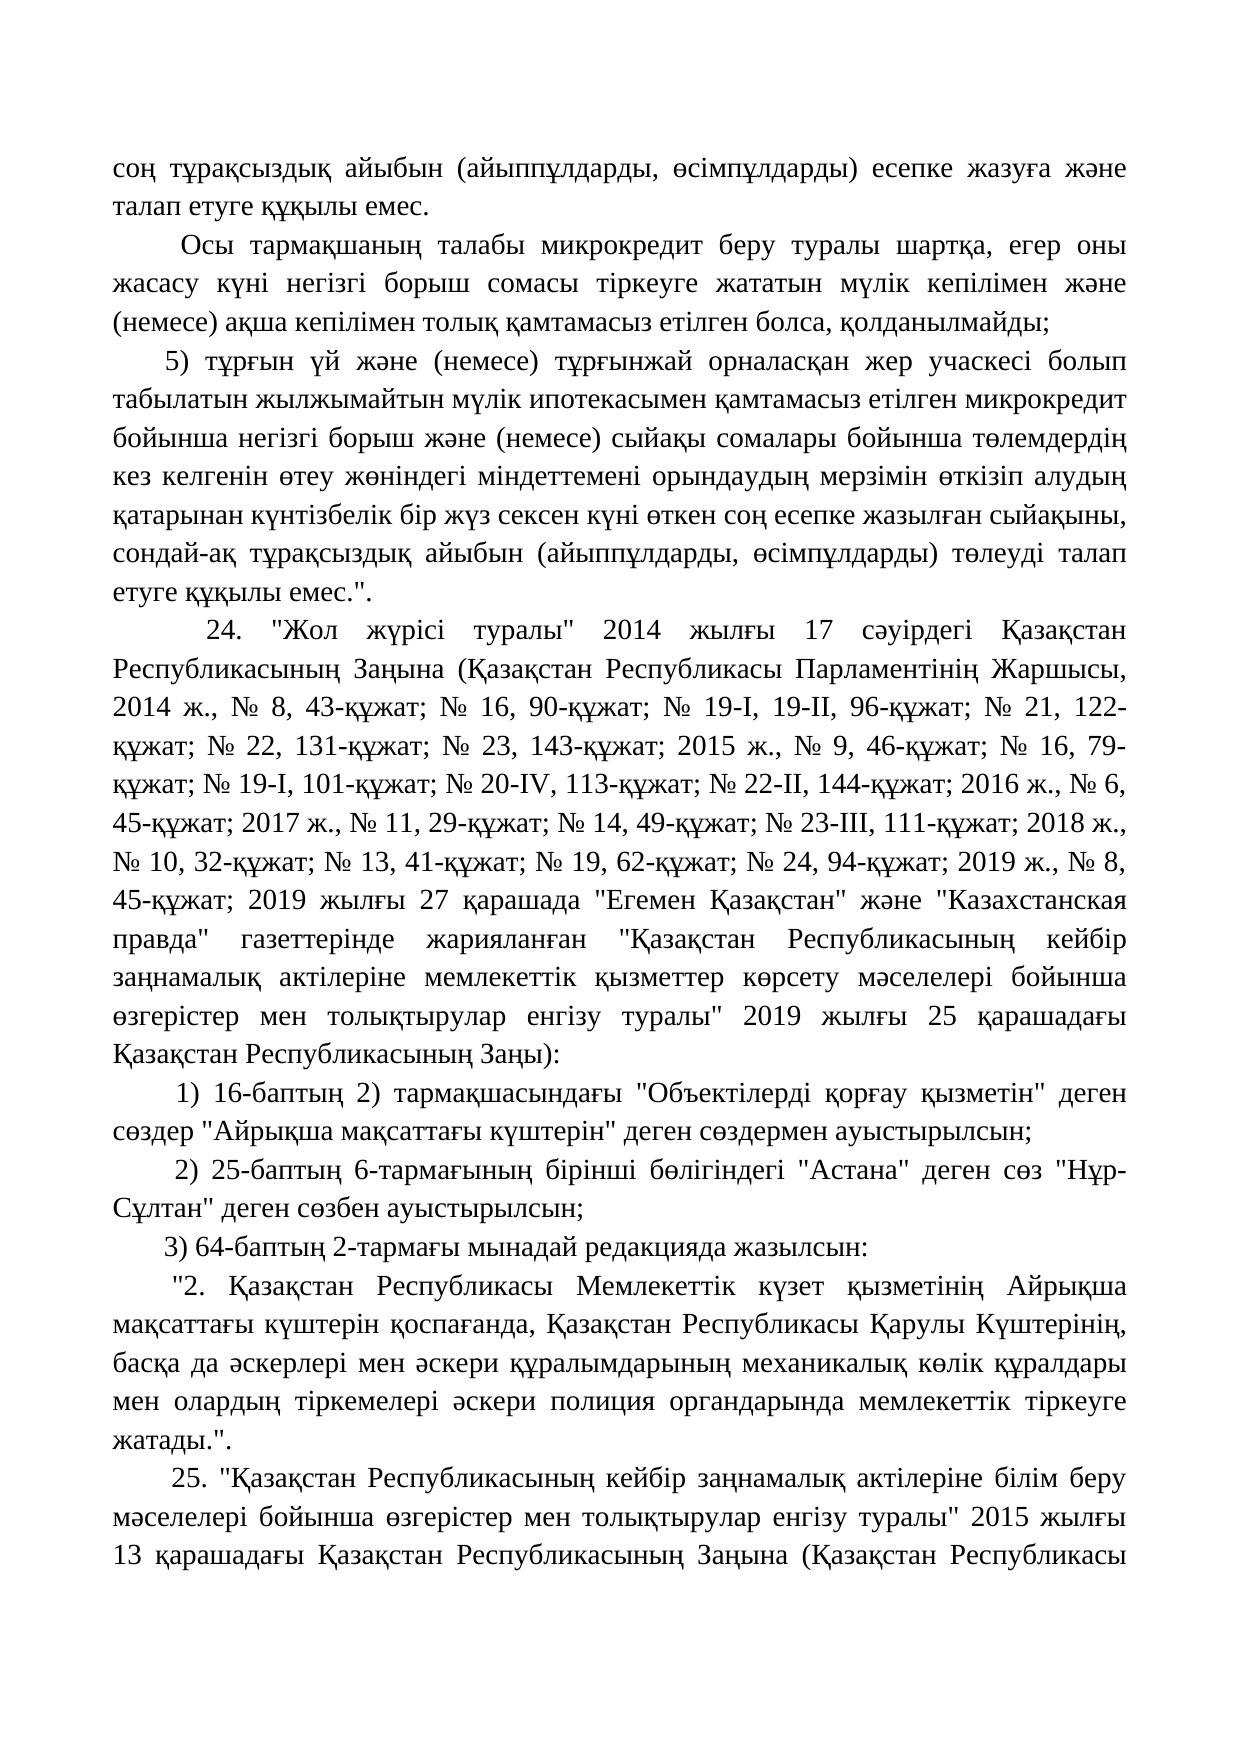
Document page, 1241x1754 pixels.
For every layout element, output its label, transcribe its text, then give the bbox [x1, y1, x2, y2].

text 24. "Жол жүрісі туралы" 2014 жылғы 17 сәуірдегі Қазақстан Республикасының Заңына (Қазақстан Республикасы Парламентінің Жаршысы, 2014 ж., № 8, 43-құжат; № 16, 90-құжат; № 19-I, 19-II, 96-құжат; № 21, 122-құжат; № 22, 131-құжат; № 23, 143-құжат; 2015 ж., № 9, 46-құжат; № 16, 79-құжат; № 19-I, 101-құжат; № 20-ІV, 113-құжат; № 22-II, 144-құжат; 2016 ж., № 6, 45-құжат; 2017 ж., № 11, 29-құжат; № 14, 49-құжат; № 23-III, 111-құжат; 2018 ж., № 10, 32-құжат; № 13, 41-құжат; № 19, 62-құжат; № 24, 94-құжат; 2019 ж., № 8, 45-құжат; 2019 жылғы 27 қарашада "Егемен Қазақстан" және "Казахстанская правда" газеттерінде жарияланған "Қазақстан Республикасының кейбір заңнамалық актілеріне мемлекеттік қызметтер көрсету мәселелері бойынша өзгерістер мен толықтырулар енгізу туралы" 2019 жылғы 25 қарашадағы Қазақстан Республикасының Заңы): [112, 612, 1128, 1070]
text Осы тармақшаның талабы микрокредит беру туралы шартқа, егер оны жасасу күні негізгі борыш сомасы тіркеуге жататын мүлік кепілімен және (немесе) ақша кепілімен толық қамтамасыз етілген болса, қолданылмайды; [112, 227, 1128, 338]
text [112, 1460, 1128, 1571]
text "2. Қазақстан Республикасы Мемлекеттік күзет қызметінің Айрықша мақсаттағы күштерін қоспағанда, Қазақстан Республикасы Қарулы Күштерінің, басқа да əскерлері мен əскери құралымдарының механикалық көлік құралдары мен олардың тіркемелері əскери полиция органдарында мемлекеттік тіркеуге жатады.". [112, 1268, 1128, 1455]
text 1) 16-баптың 2) тармақшасындағы "Объектілерді қорғау қызметін" деген сөздер "Айрықша мақсаттағы күштерін" деген сөздермен ауыстырылсын; [112, 1075, 1128, 1147]
text 2) 25-баптың 6-тармағының бірінші бөлігіндегі "Астана" деген сөз "Нұр-Сұлтан" деген сөзбен ауыстырылсын; [112, 1152, 1128, 1224]
text 3) 64-баптың 2-тармағы мынадай редакцияда жазылсын: [112, 1229, 1128, 1263]
text 5) тұрғын үй және (немесе) тұрғынжай орналасқан жер учаскесі болып табылатын жылжымайтын мүлік ипотекасымен қамтамасыз етілген микрокредит бойынша негізгі борыш және (немесе) сыйақы сомалары бойынша төлемдердің кез келгенін өтеу жөніндегі міндеттемені орындаудың мерзімін өткізіп алудың қатарынан күнтізбелік бір жүз сексен күні өткен соң есепке жазылған сыйақыны, сондай-ақ тұрақсыздық айыбын (айыппұлдарды, өсімпұлдарды) төлеуді талап етуге құқылы емес.". [112, 343, 1128, 607]
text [112, 150, 1128, 222]
